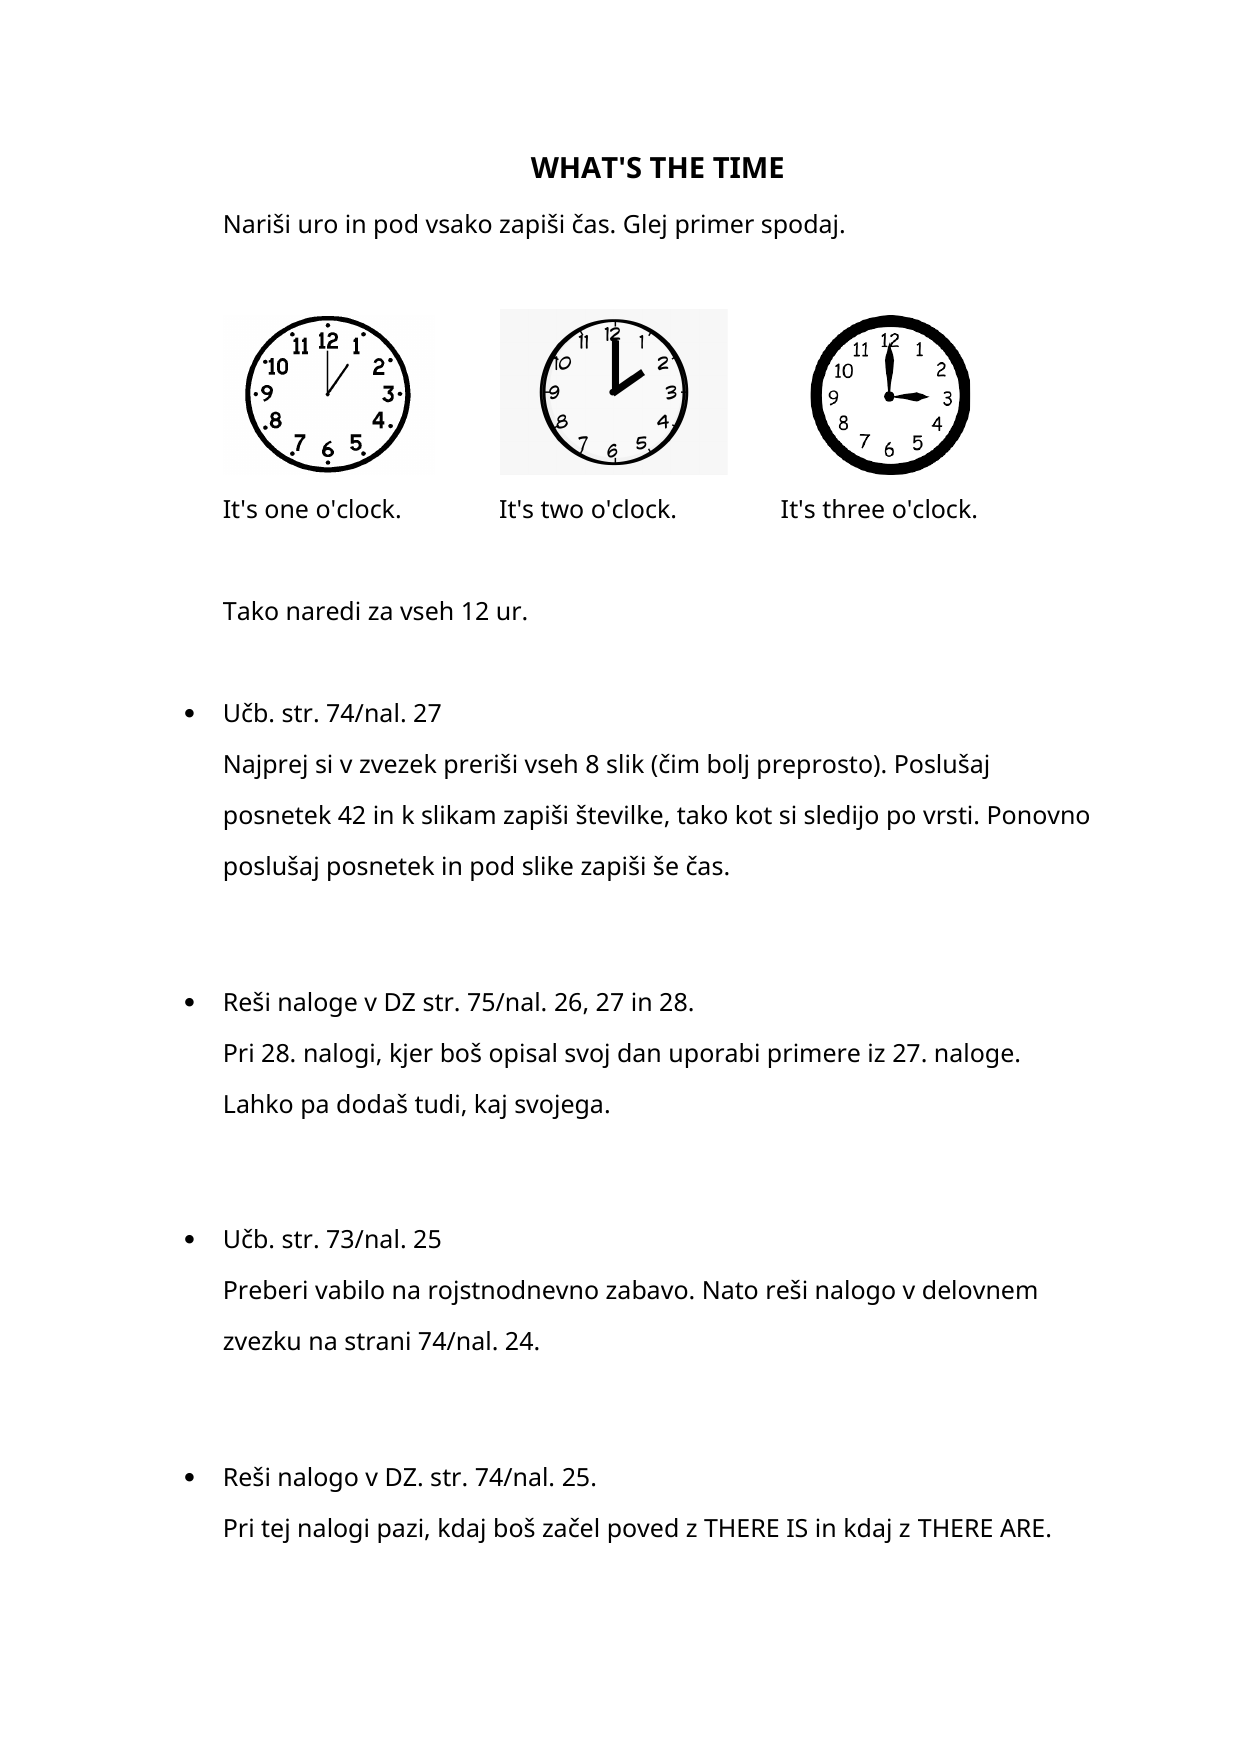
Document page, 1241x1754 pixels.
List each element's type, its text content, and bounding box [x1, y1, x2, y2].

list Reši nalogo v DZ. str. 74/nal. 25. [185, 1459, 1093, 1493]
list Pri 28. nalogi, kjer boš opisal svoj dan uporabi primere iz 27. naloge. Lahko pa dodaš tudi, kaj svojega. [223, 1036, 1093, 1121]
list Učb. str. 73/nal. 25 [185, 1222, 1093, 1256]
list Nariši uro in pod vsako zapiši čas. Glej primer spodaj. [223, 207, 1093, 241]
list It's one o'clock. It's two o'clock. It's three o'clock. [223, 492, 1093, 526]
list Najprej si v zvezek preriši vseh 8 slik (čim bolj preprosto). Poslušaj posnetek 42 in k slikam zapiši številke, tako kot si sledijo po vrsti. Ponovno poslušaj posnetek in pod slike zapiši še čas. [223, 747, 1093, 883]
list Učb. str. 74/nal. 27 [185, 696, 1093, 730]
list WHAT'S THE TIME [223, 148, 1093, 187]
picture [222, 315, 436, 475]
picture [810, 315, 971, 475]
list Pri tej nalogi pazi, kdaj boš začel poved z THERE IS in kdaj z THERE ARE. [223, 1511, 1093, 1544]
list Preberi vabilo na rojstnodnevno zabavo. Nato reši nalogo v delovnem zvezku na strani 74/nal. 24. [223, 1273, 1093, 1358]
list Reši naloge v DZ str. 75/nal. 26, 27 in 28. [185, 984, 1093, 1018]
picture [500, 309, 728, 475]
list Tako naredi za vseh 12 ur. [223, 594, 1093, 628]
